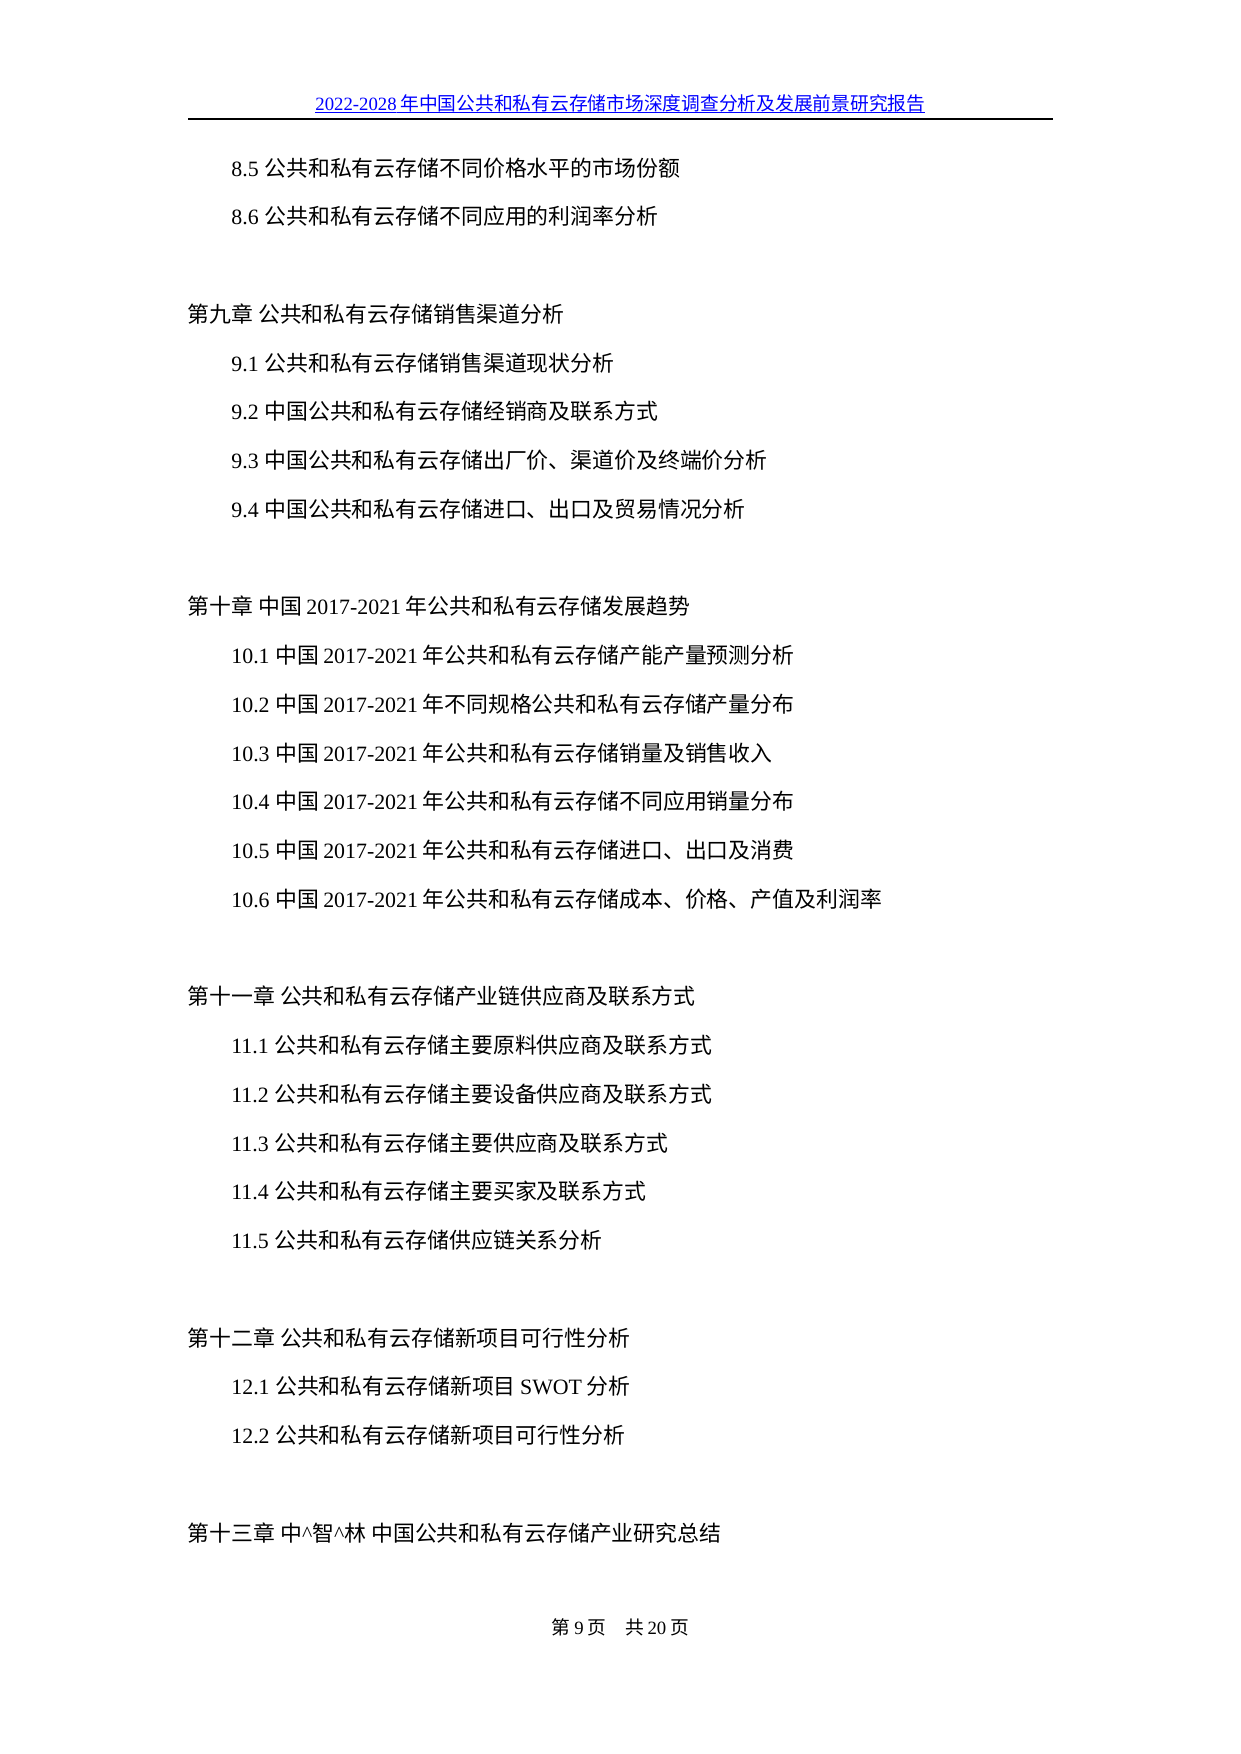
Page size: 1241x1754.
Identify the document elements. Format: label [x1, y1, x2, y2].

text [187, 150, 1053, 1548]
